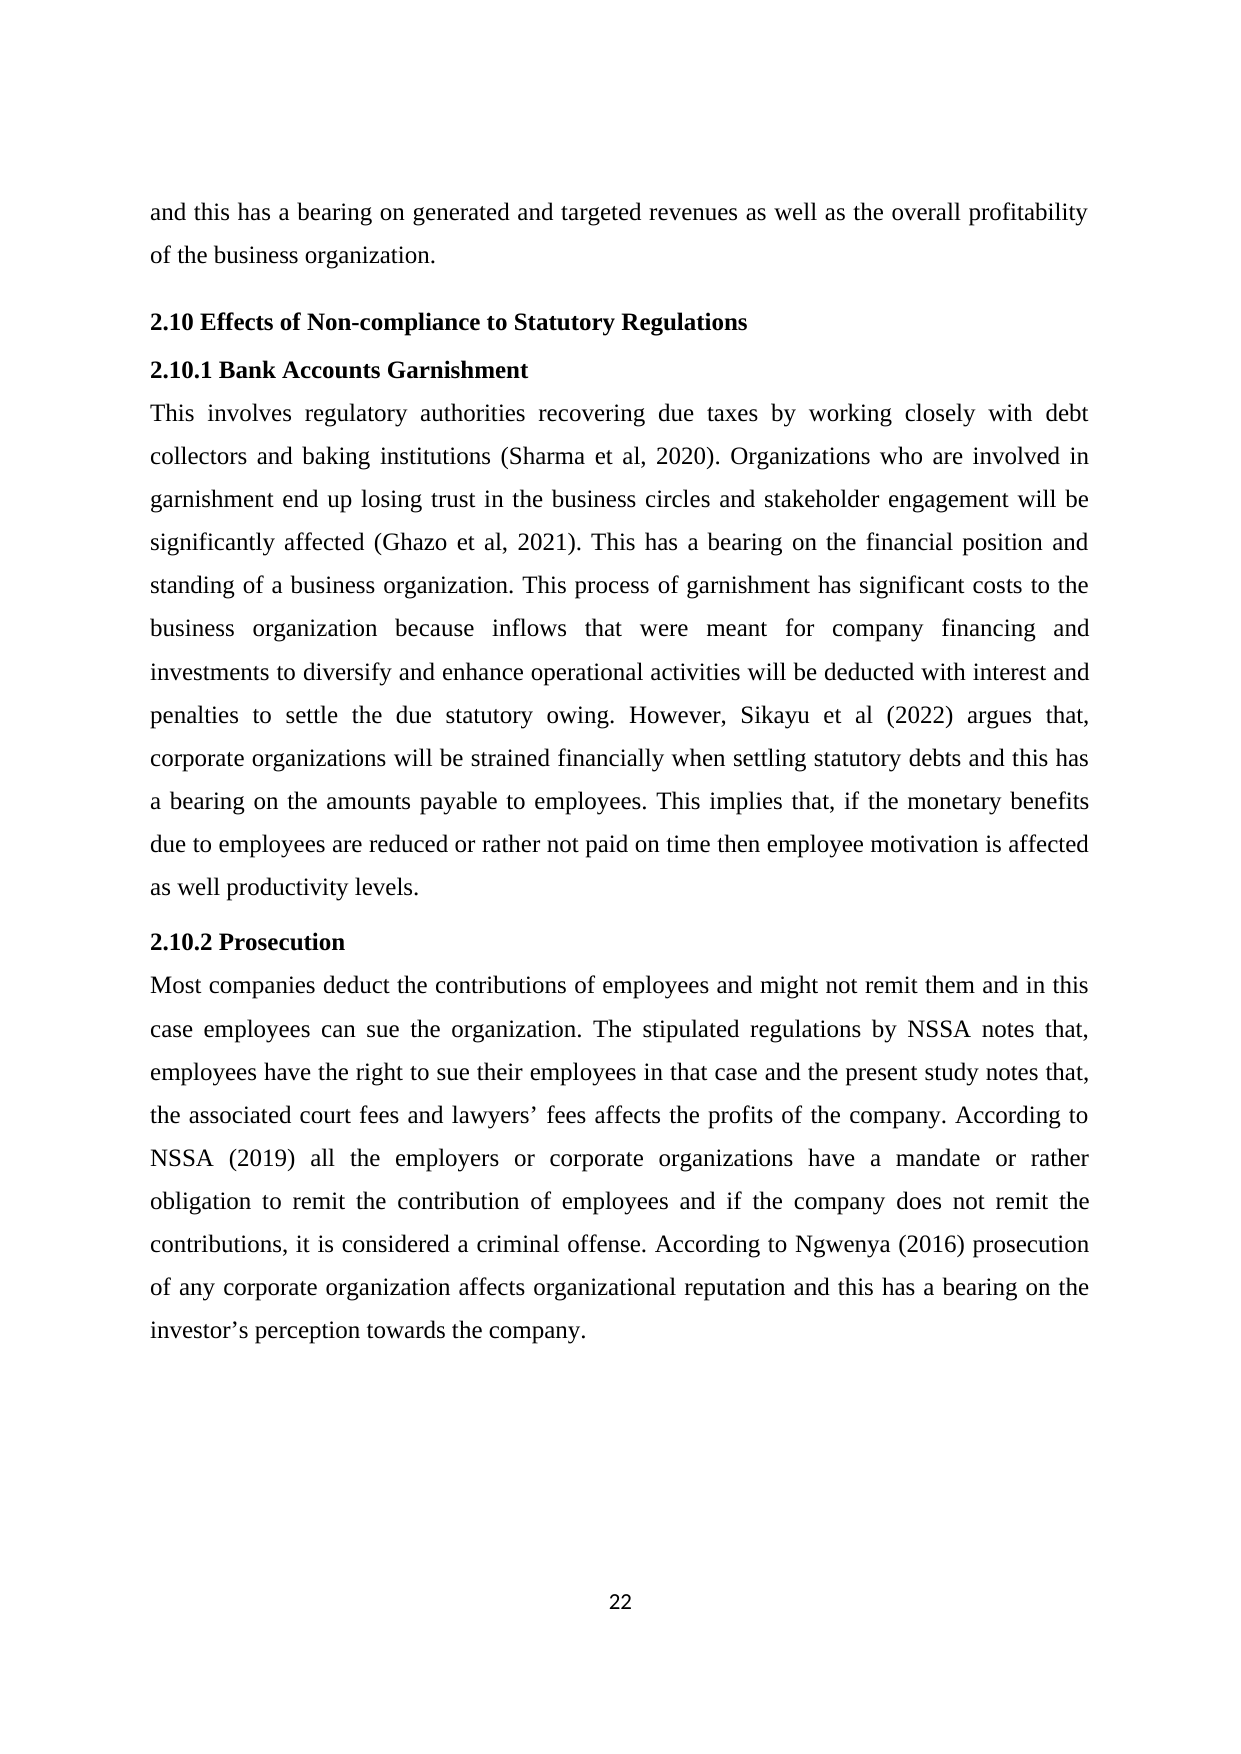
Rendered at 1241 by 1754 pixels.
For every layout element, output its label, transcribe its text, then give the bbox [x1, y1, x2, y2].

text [150, 197, 1090, 268]
text 2.10 Effects of Non-compliance to Statutory Regulations [150, 307, 1090, 336]
text 2.10.2 Prosecution [150, 927, 1090, 956]
text This involves regulatory authorities recovering due taxes by working closely with debt collectors and baking institutions (Sharma et al, 2020). Organizations who are involved in garnishment end up losing trust in the business circles and stakeholder engagement will be significantly affected (Ghazo et al, 2021). This has a bearing on the financial position and standing of a business organization. This process of garnishment has significant costs to the business organization because inflows that were meant for company financing and investments to diversify and enhance operational activities will be deducted with interest and penalties to settle the due statutory owing. However, Sikayu et al (2022) argues that, corporate organizations will be strained financially when settling statutory debts and this has a bearing on the amounts payable to employees. This implies that, if the monetary benefits due to employees are reduced or rather not paid on time then employee motivation is affected as well productivity levels. [150, 398, 1090, 901]
text 2.10.1 Bank Accounts Garnishment [150, 355, 1090, 383]
text Most companies deduct the contributions of employees and might not remit them and in this case employees can sue the organization. The stipulated regulations by NSSA notes that, employees have the right to sue their employees in that case and the present study notes that, the associated court fees and lawyers’ fees affects the profits of the company. According to NSSA (2019) all the employers or corporate organizations have a mandate or rather obligation to remit the contribution of employees and if the company does not remit the contributions, it is considered a criminal offense. According to Ngwenya (2016) prosecution of any corporate organization affects organizational reputation and this has a bearing on the investor’s perception towards the company. [150, 971, 1090, 1344]
